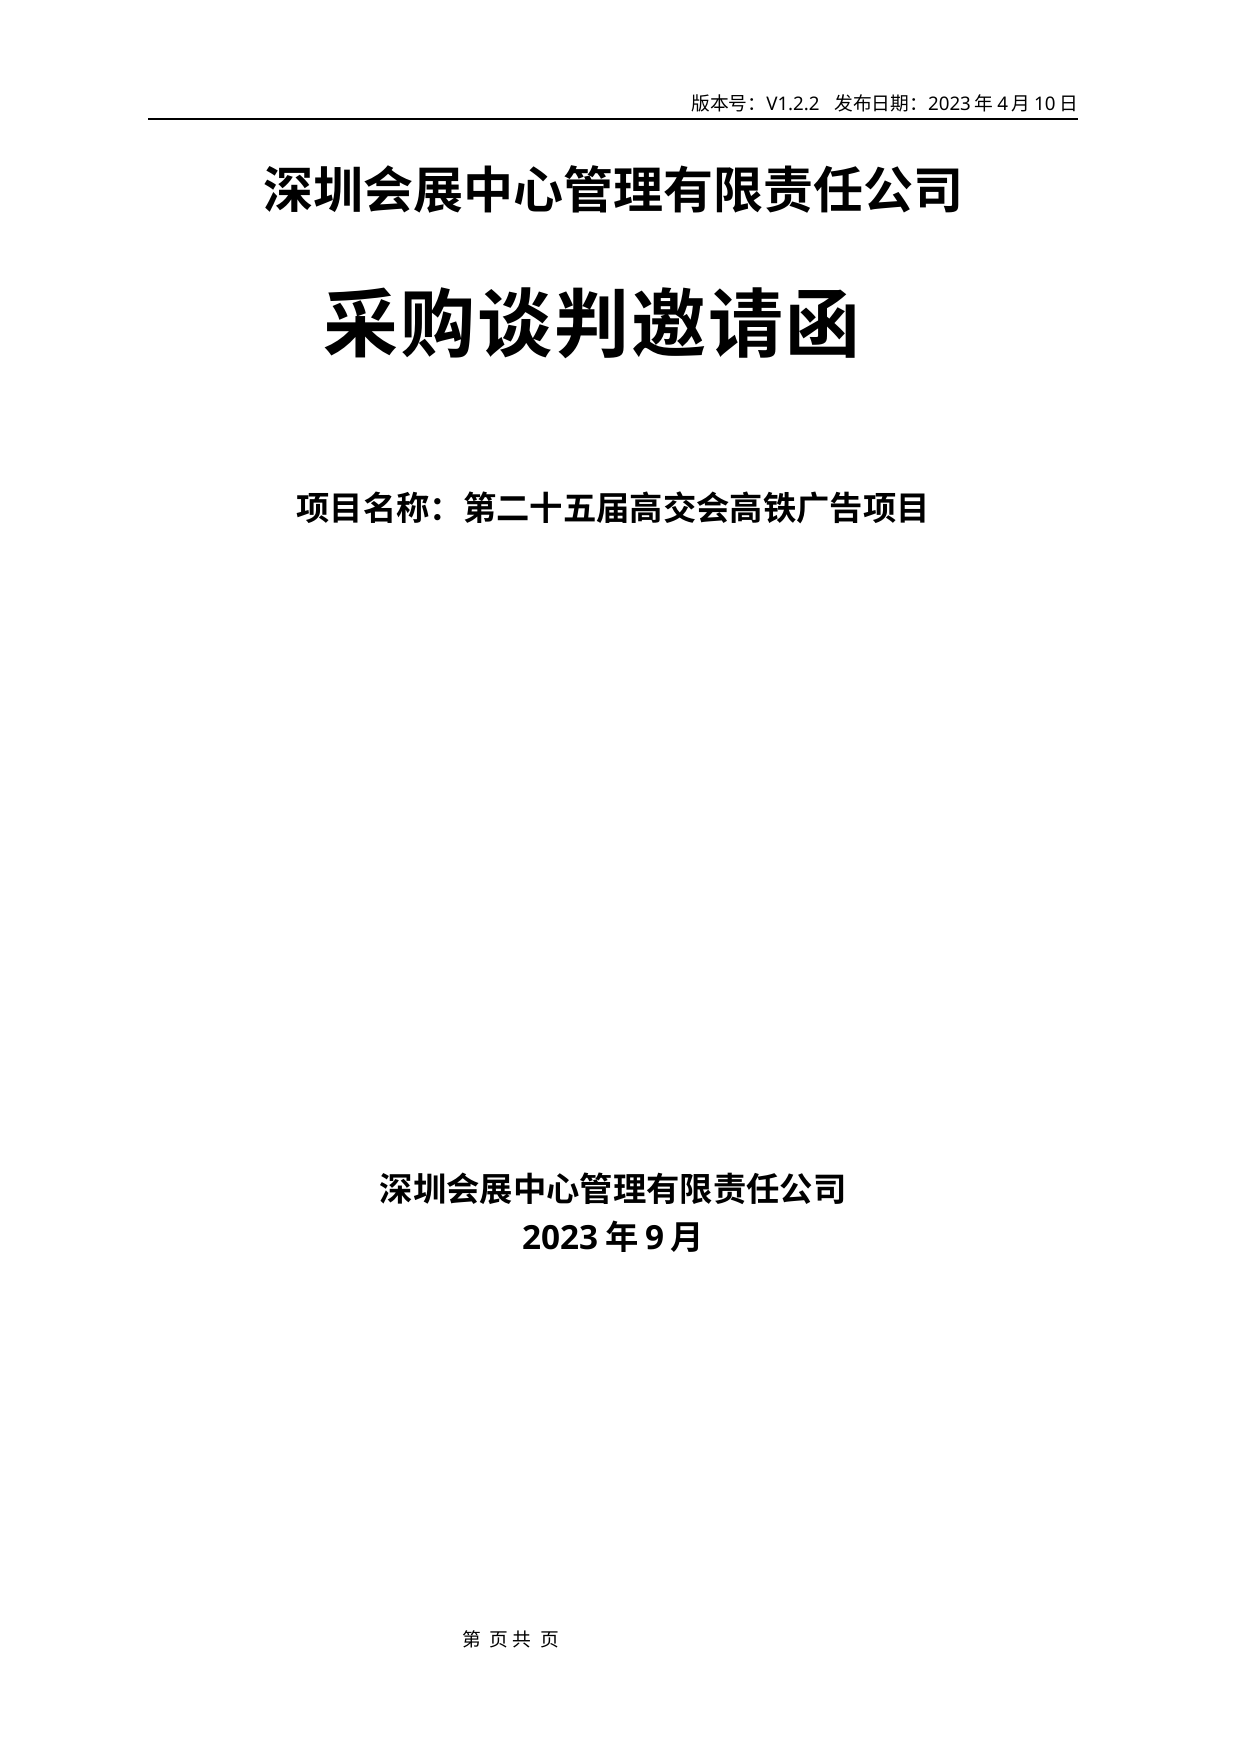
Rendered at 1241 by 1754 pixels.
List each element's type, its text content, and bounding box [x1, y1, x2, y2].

text 2023年9月 [148, 1211, 1078, 1259]
text 采购谈判邀请函 [148, 264, 1078, 373]
text 项目名称：第二十五届高交会高铁广告项目 [148, 482, 1078, 530]
text 深圳会展中心管理有限责任公司 [148, 1163, 1078, 1211]
text 深圳会展中心管理有限责任公司 [148, 150, 1078, 222]
